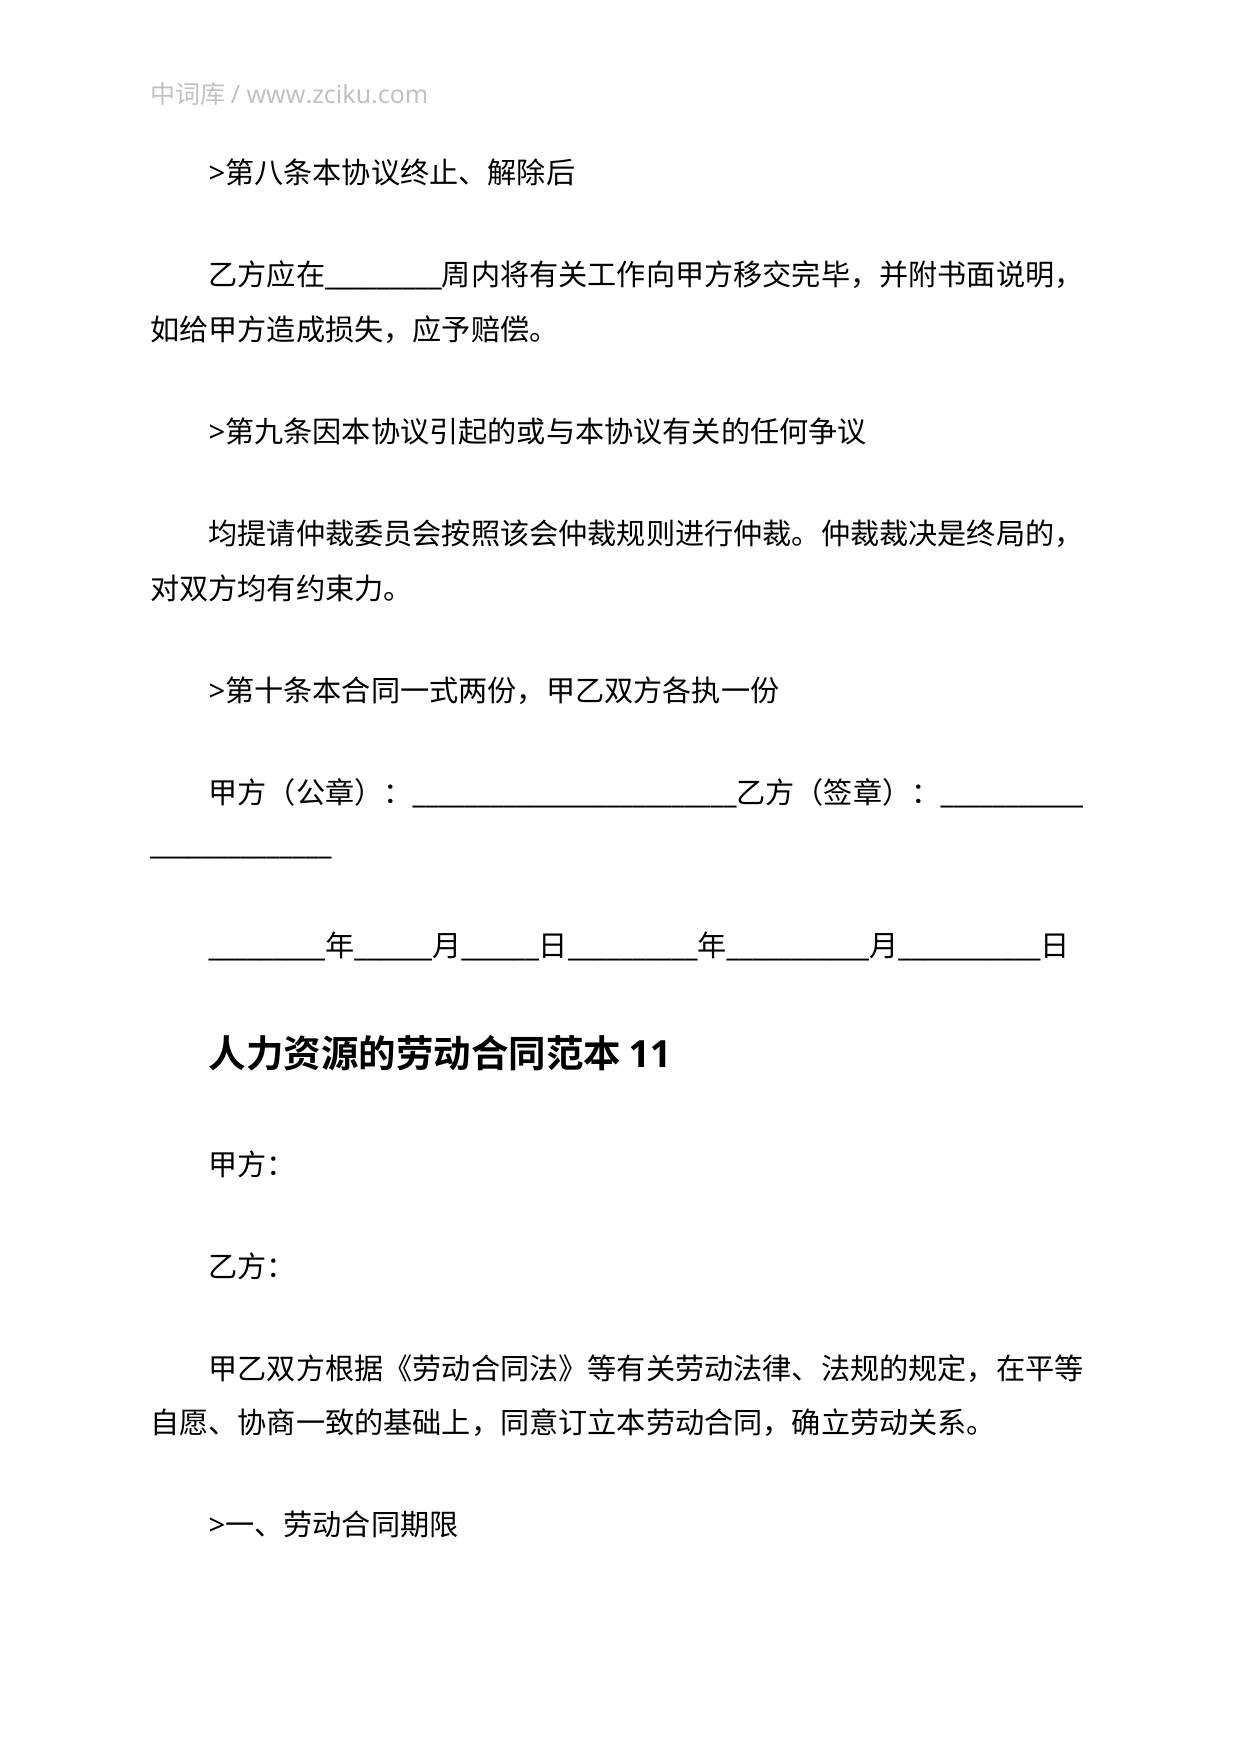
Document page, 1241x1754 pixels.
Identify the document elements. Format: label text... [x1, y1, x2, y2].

text 均提请仲裁委员会按照该会仲裁规则进行仲裁。仲裁裁决是终局的，对双方均有约束力。 [150, 511, 1090, 608]
text 甲乙双方根据《劳动合同法》等有关劳动法律、法规的规定，在平等自愿、协商一致的基础上，同意订立本劳动合同，确立劳动关系。 [150, 1345, 1090, 1442]
text _________年______月______日__________年___________月___________日 [150, 922, 1090, 964]
text 乙方应在_________周内将有关工作向甲方移交完毕，并附书面说明，如给甲方造成损失，应予赔偿。 [150, 252, 1090, 349]
text >第十条本合同一式两份，甲乙双方各执一份 [150, 667, 1090, 710]
text >第九条因本协议引起的或与本协议有关的任何争议 [150, 409, 1090, 451]
text 乙方： [150, 1243, 1090, 1286]
text 人力资源的劳动合同范本11 [150, 1024, 1090, 1078]
text >一、劳动合同期限 [150, 1502, 1090, 1544]
text 甲方（公章）：_________________________乙方（签章）：_________________________ [150, 769, 1090, 863]
text >第八条本协议终止、解除后 [150, 150, 1090, 192]
text 甲方： [150, 1142, 1090, 1184]
